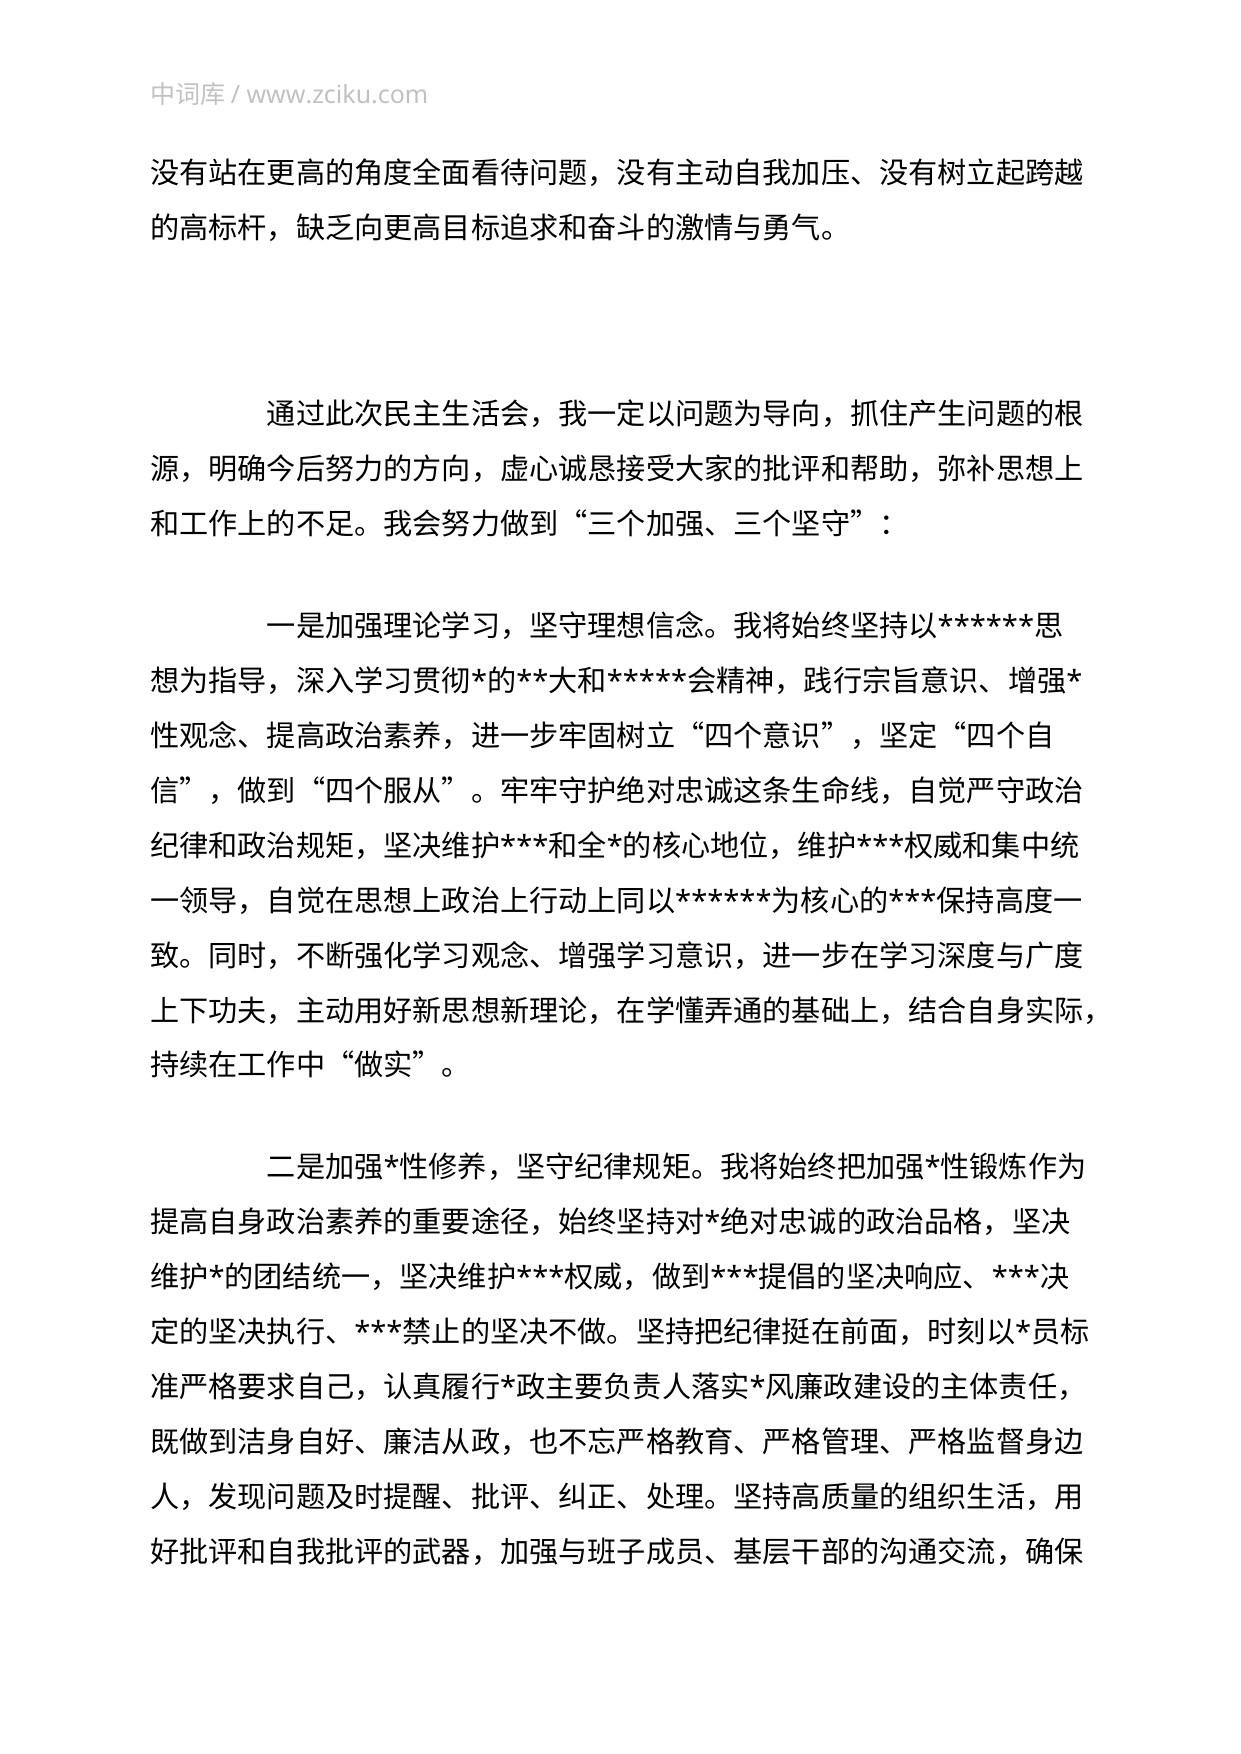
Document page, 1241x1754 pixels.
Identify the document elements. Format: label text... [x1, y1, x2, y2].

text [150, 150, 1090, 247]
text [150, 1144, 1090, 1571]
text 通过此次民主生活会，我一定以问题为导向，抓住产生问题的根源，明确今后努力的方向，虚心诚恳接受大家的批评和帮助，弥补思想上和工作上的不足。我会努力做到“三个加强、三个坚守”： [150, 391, 1090, 543]
text 一是加强理论学习，坚守理想信念。我将始终坚持以******思想为指导，深入学习贯彻*的**大和*****会精神，践行宗旨意识、增强*性观念、提高政治素养，进一步牢固树立“四个意识”，坚定“四个自信”，做到“四个服从”。牢牢守护绝对忠诚这条生命线，自觉严守政治纪律和政治规矩，坚决维护***和全*的核心地位，维护***权威和集中统一领导，自觉在思想上政治上行动上同以******为核心的***保持高度一致。同时，不断强化学习观念、增强学习意识，进一步在学习深度与广度上下功夫，主动用好新思想新理论，在学懂弄通的基础上，结合自身实际，持续在工作中“做实”。 [150, 602, 1090, 1084]
